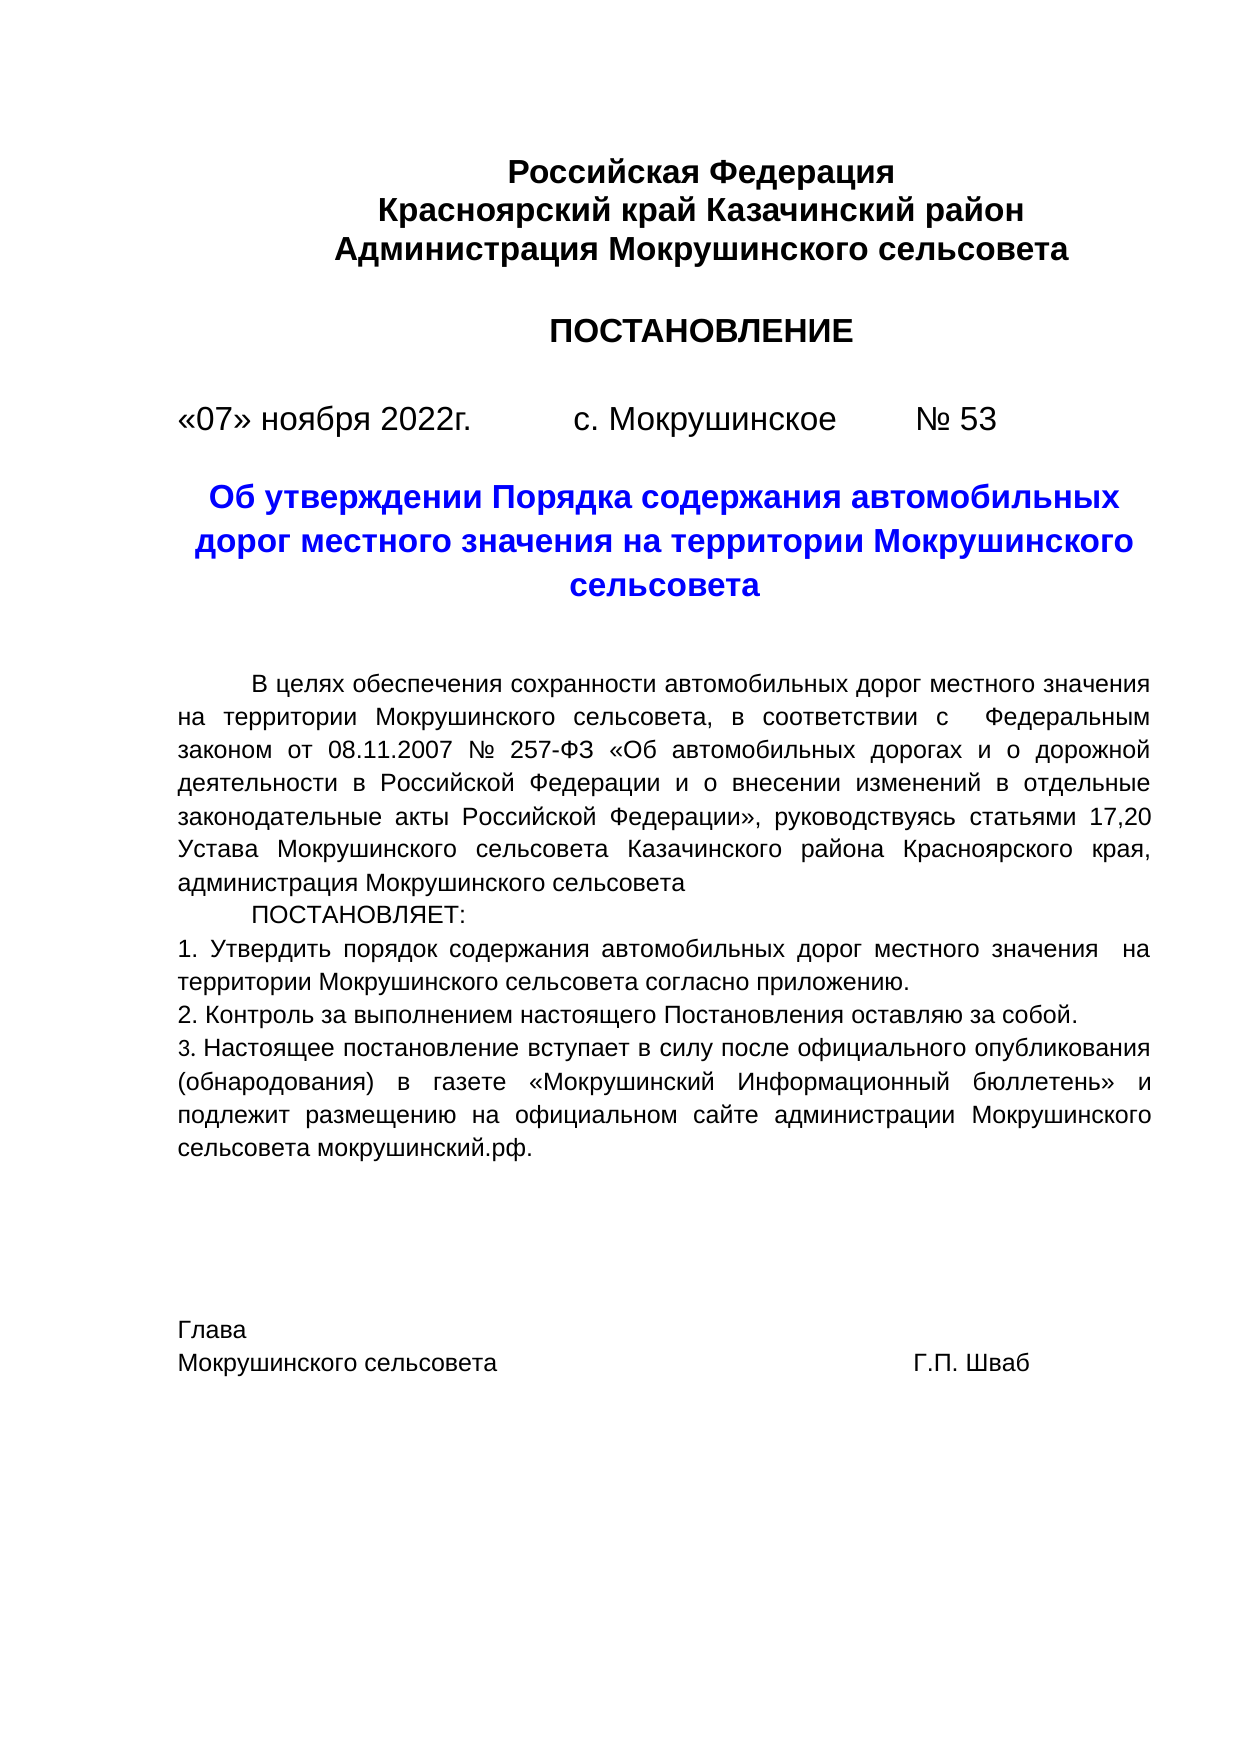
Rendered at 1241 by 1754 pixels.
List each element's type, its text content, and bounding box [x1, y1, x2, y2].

text 3. Настоящее постановление вступает в силу после официального опубликования (обнародования) в газете «Мокрушинский Информационный бюллетень» и подлежит размещению на официальном сайте администрации Мокрушинского сельсовета мокрушинский.рф. [177, 1033, 1152, 1162]
text ПОСТАНОВЛЯЕТ: [177, 901, 1152, 929]
text «07» ноября 2022г. с. Мокрушинское № 53 [177, 399, 1152, 438]
text 1. Утвердить порядок содержания автомобильных дорог местного значения на территории Мокрушинского сельсовета согласно приложению. [177, 933, 1152, 995]
text Администрация Мокрушинского сельсовета [177, 228, 1152, 267]
text Красноярский край Казачинский район [177, 190, 1152, 228]
text 2. Контроль за выполнением настоящего Постановления оставляю за собой. [177, 999, 1152, 1028]
title Об утверждении Порядка содержания автомобильных дорог местного значения на территории Мокрушинского сельсовета [177, 477, 1152, 603]
table_header Глава Мокрушинского сельсовета Г.П. Шваб ппппп [166, 1315, 1163, 1447]
text ПОСТАНОВЛЕНИЕ [177, 311, 1152, 349]
text В целях обеспечения сохранности автомобильных дорог местного значения на территории Мокрушинского сельсовета, в соответствии с Федеральным законом от 08.11.2007 № 257-ФЗ «Об автомобильных дорогах и о дорожной деятельности в Российской Федерации и о внесении изменений в отдельные законодательные акты Российской Федерации», руководствуясь статьями 17,20 Устава Мокрушинского сельсовета Казачинского района Красноярского края, администрация Мокрушинского сельсовета [177, 669, 1152, 896]
text Российская Федерация [177, 152, 1152, 190]
